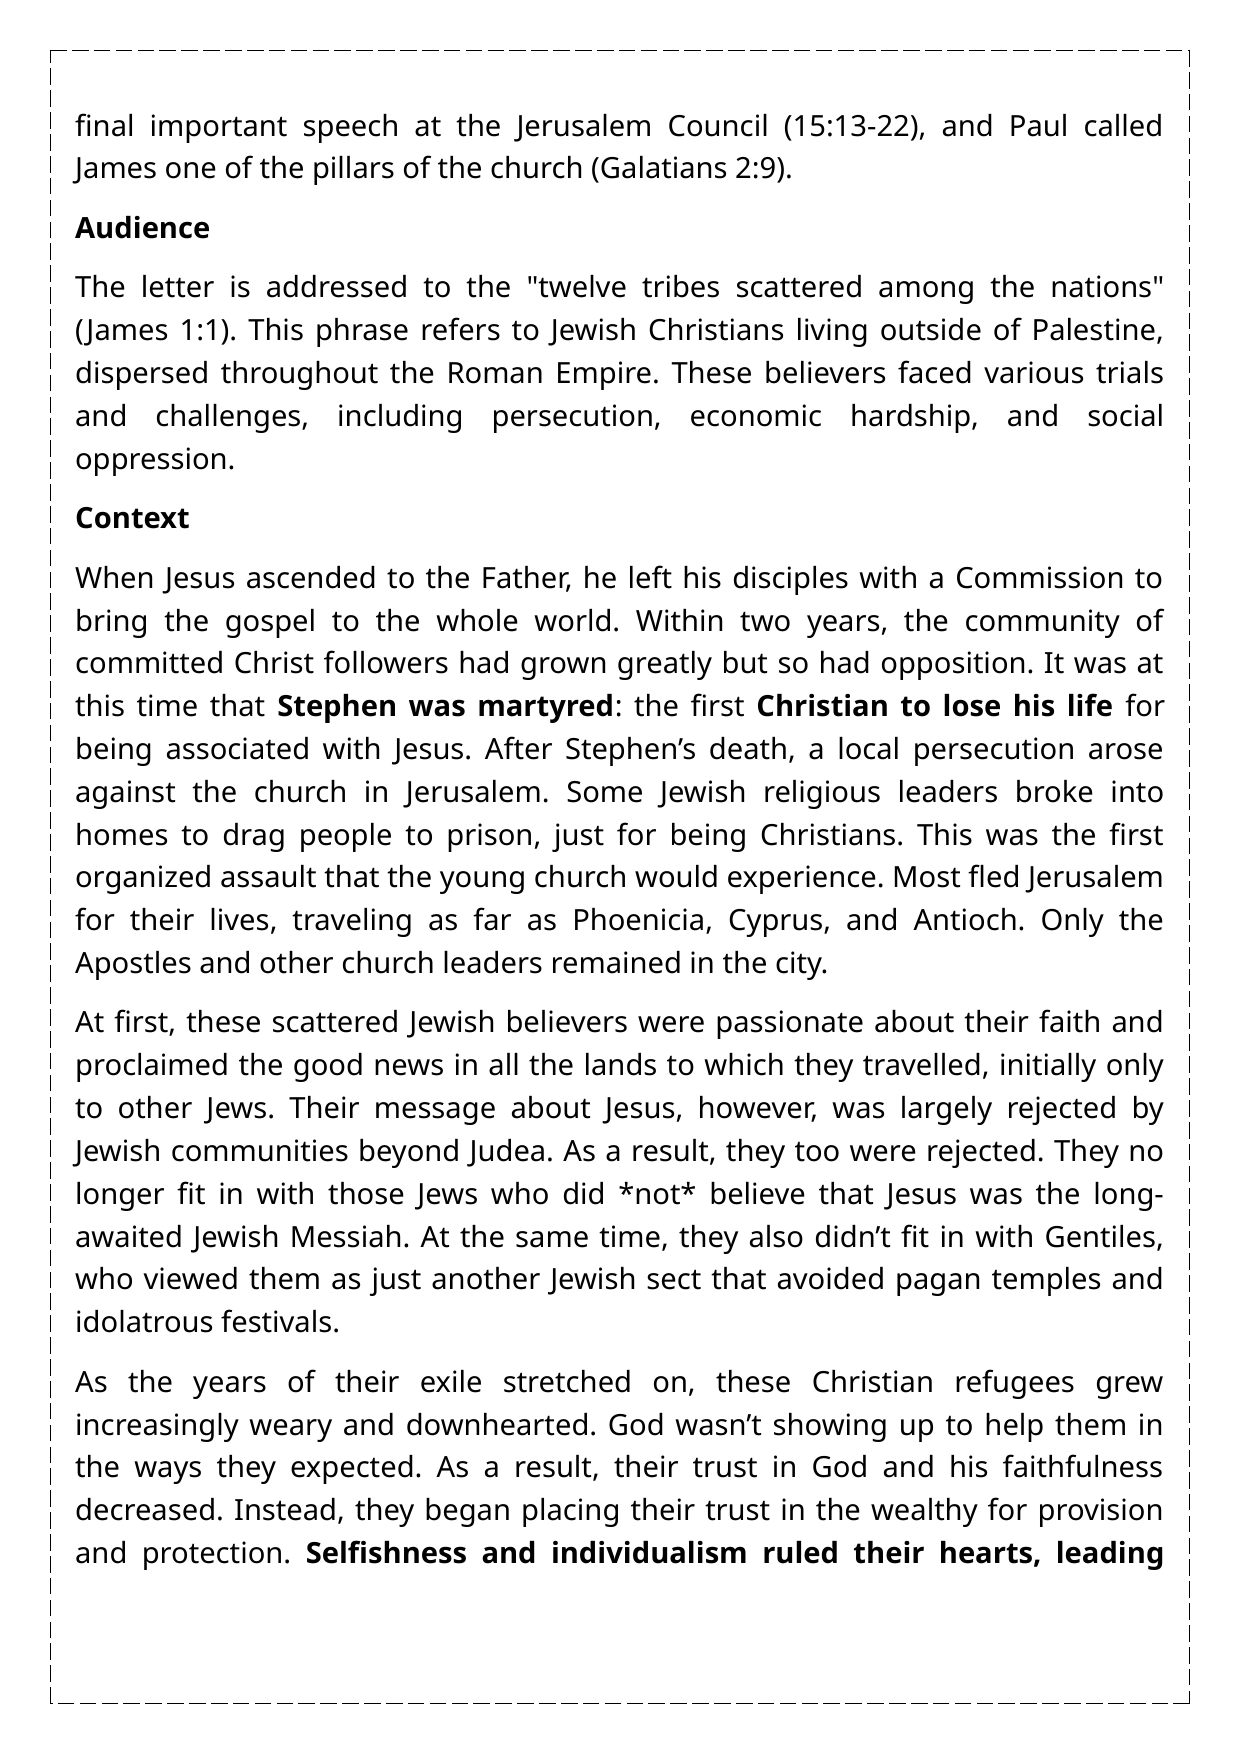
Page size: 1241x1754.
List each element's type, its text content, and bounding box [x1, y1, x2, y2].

text The letter is addressed to the "twelve tribes scattered among the nations" (James 1:1). This phrase refers to Jewish Christians living outside of Palestine, dispersed throughout the Roman Empire. These believers faced various trials and challenges, including persecution, economic hardship, and social oppression. [75, 267, 1165, 478]
text When Jesus ascended to the Father, he left his disciples with a Commission to bring the gospel to the whole world. Within two years, the community of committed Christ followers had grown greatly but so had opposition. It was at this time that Stephen was martyred: the first Christian to lose his life for being associated with Jesus. After Stephen’s death, a local persecution arose against the church in Jerusalem. Some Jewish religious leaders broke into homes to drag people to prison, just for being Christians. This was the first organized assault that the young church would experience. Most fled Jerusalem for their lives, traveling as far as Phoenicia, Cyprus, and Antioch. Only the Apostles and other church leaders remained in the city. [75, 557, 1165, 982]
text Audience [75, 207, 1165, 247]
text At first, these scattered Jewish believers were passionate about their faith and proclaimed the good news in all the lands to which they travelled, initially only to other Jews. Their message about Jesus, however, was largely rejected by Jewish communities beyond Judea. As a result, they too were rejected. They no longer fit in with those Jews who did *not* believe that Jesus was the long-awaited Jewish Messiah. At the same time, they also didn’t fit in with Gentiles, who viewed them as just another Jewish sect that avoided pagan temples and idolatrous festivals. [75, 1002, 1165, 1341]
text Context [75, 497, 1165, 537]
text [75, 105, 1165, 187]
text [75, 1361, 1165, 1572]
